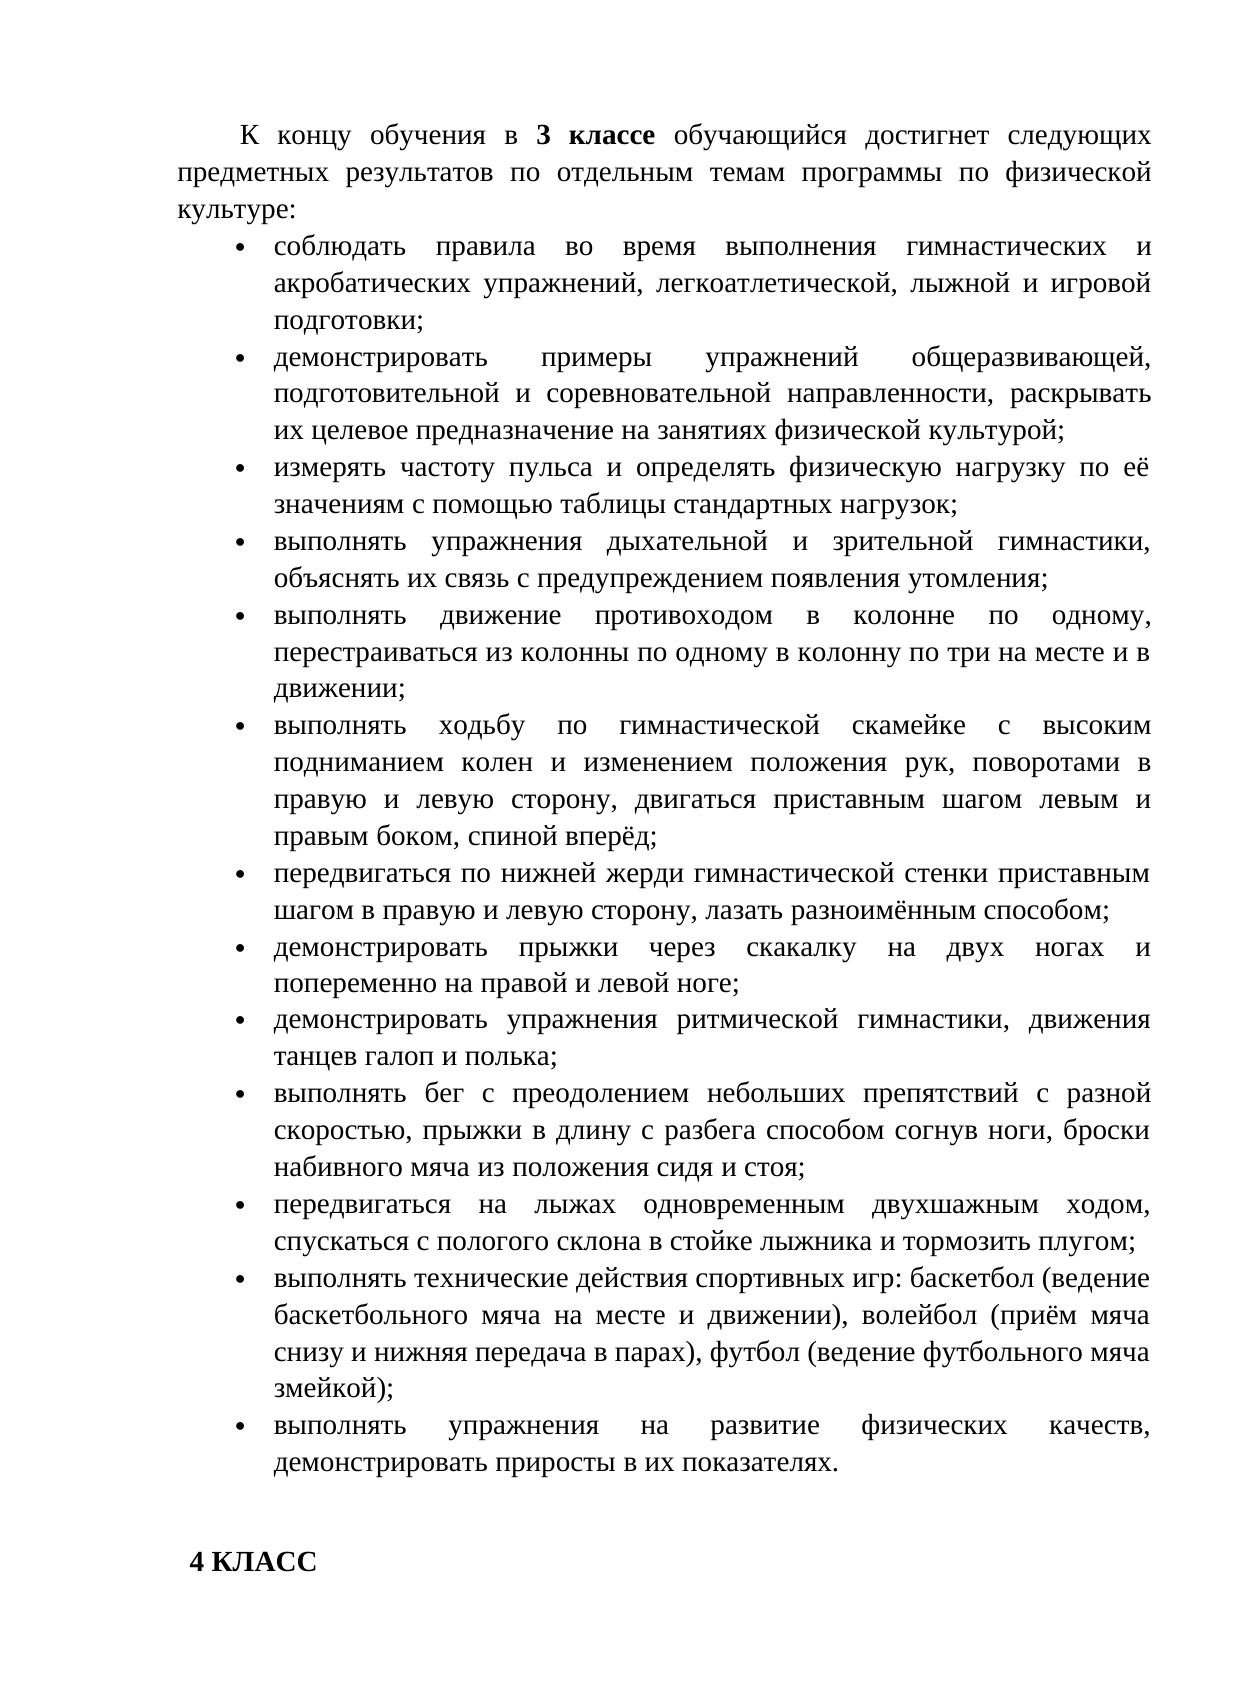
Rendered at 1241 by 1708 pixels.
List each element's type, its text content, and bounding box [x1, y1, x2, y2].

list выполнять упражнения дыхательной и зрительной гимнастики, объяснять их связь с предупреждением появления утомления; [236, 523, 1151, 593]
list выполнять бег с преодолением небольших препятствий с разной скоростью, прыжки в длину с разбега способом согнув ноги, броски набивного мяча из положения сидя и стоя; [236, 1076, 1151, 1183]
list передвигаться по нижней жерди гимнастической стенки приставным шагом в правую и левую сторону, лазать разноимённым способом; [236, 855, 1151, 925]
text К концу обучения в 3 классе обучающийся достигнет следующих предметных результатов по отдельным темам программы по физической культуре: [177, 117, 1152, 224]
list соблюдать правила во время выполнения гимнастических и акробатических упражнений, легкоатлетической, лыжной и игровой подготовки; [236, 228, 1152, 335]
list передвигаться на лыжах одновременным двухшажным ходом, спускаться с пологого склона в стойке лыжника и тормозить плугом; [236, 1186, 1150, 1257]
subtitle КЛАСС [189, 1544, 1173, 1578]
list демонстрировать упражнения ритмической гимнастики, движения танцев галоп и полька; [236, 1002, 1151, 1072]
list выполнять движение противоходом в колонне по одному, перестраиваться из колонны по одному в колонну по три на месте и в движении; [236, 597, 1152, 704]
list выполнять технические действия спортивных игр: баскетбол (ведение баскетбольного мяча на месте и движении), волейбол (приём мяча снизу и нижняя передача в парах), футбол (ведение футбольного мяча змейкой); [236, 1260, 1151, 1404]
list измерять частоту пульса и определять физическую нагрузку по её значениям с помощью таблицы стандартных нагрузок; [236, 449, 1150, 520]
list выполнять упражнения на развитие физических качеств, демонстрировать приросты в их показателях. [236, 1407, 1151, 1478]
list демонстрировать примеры упражнений общеразвивающей, подготовительной и соревновательной направленности, раскрывать их целевое предназначение на занятиях физической культурой; [236, 339, 1151, 446]
list демонстрировать прыжки через скакалку на двух ногах и попеременно на правой и левой ноге; [236, 929, 1151, 998]
list выполнять ходьбу по гимнастической скамейке с высоким подниманием колен и изменением положения рук, поворотами в правую и левую сторону, двигаться приставным шагом левым и правым боком, спиной вперёд; [236, 707, 1151, 852]
